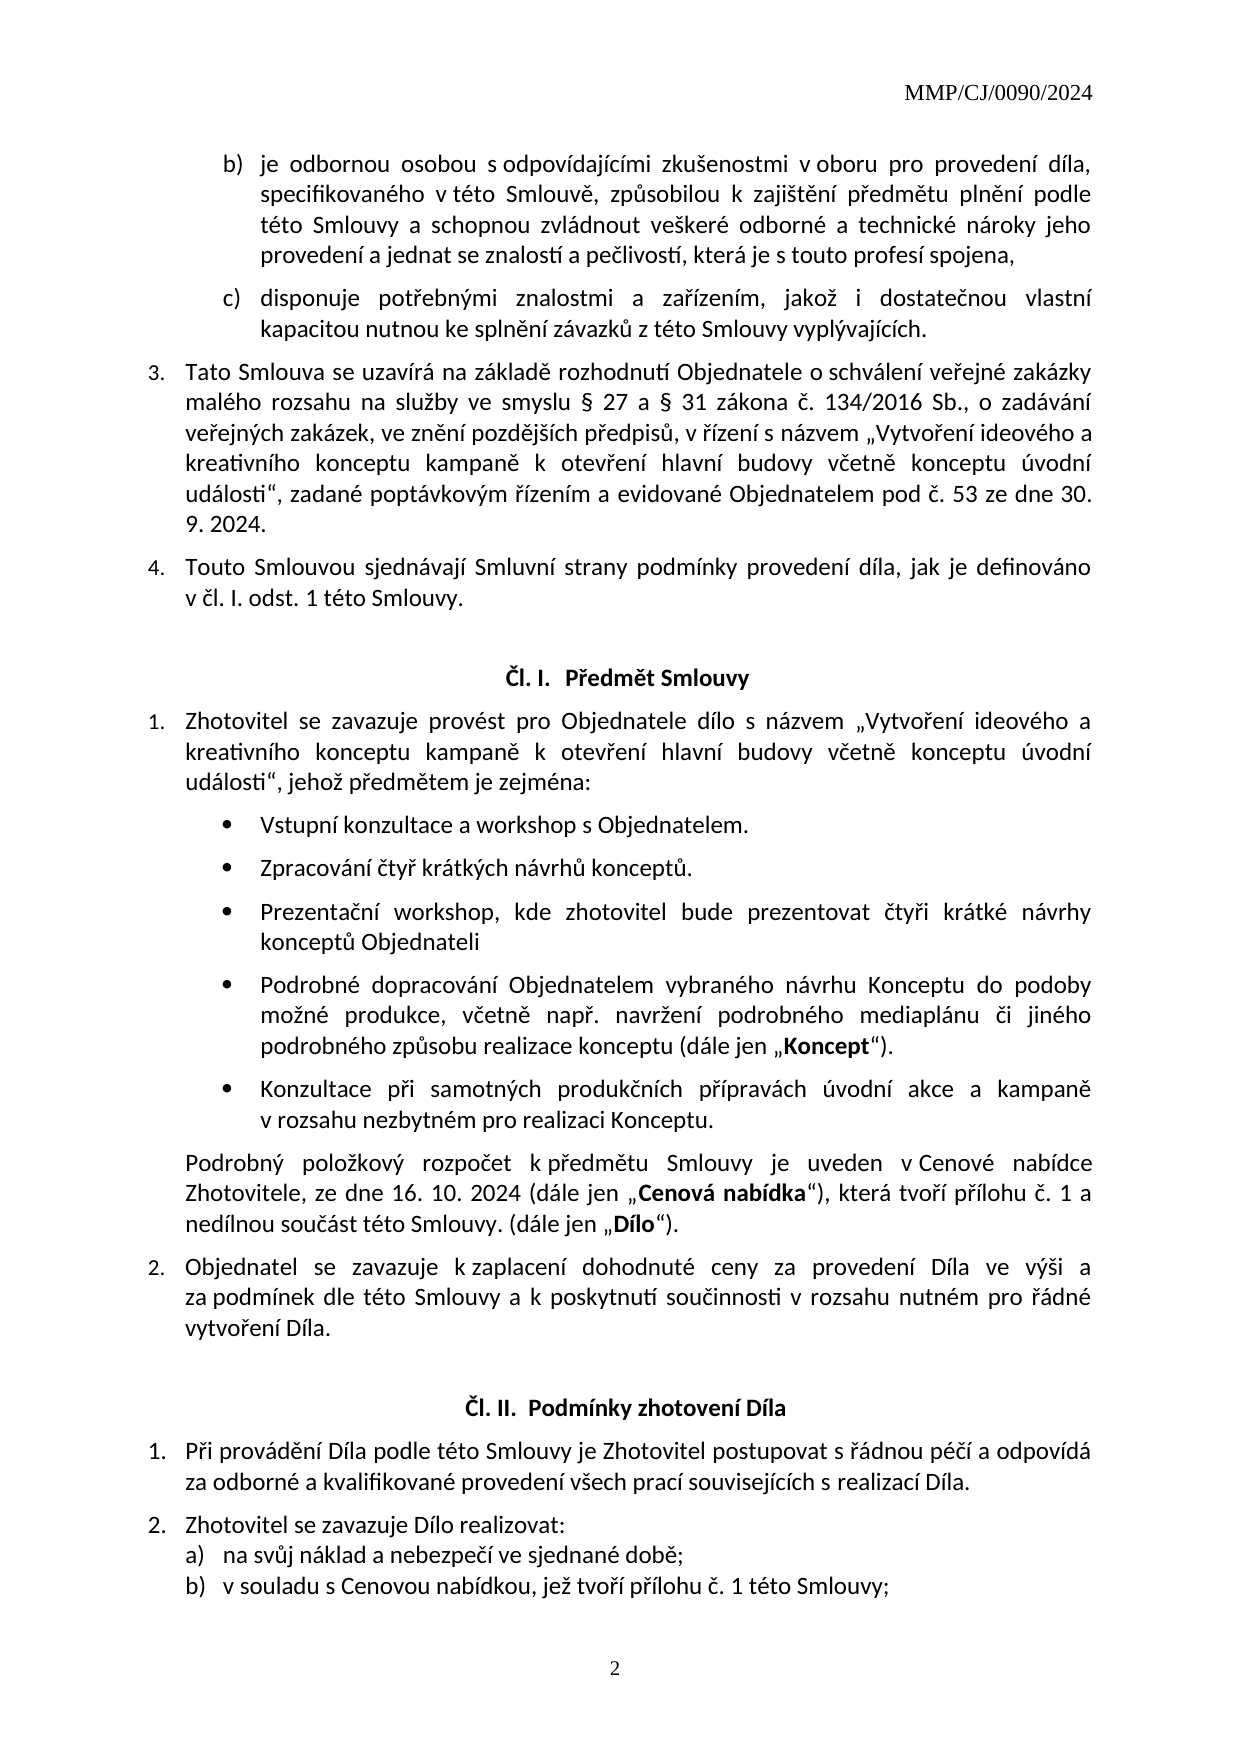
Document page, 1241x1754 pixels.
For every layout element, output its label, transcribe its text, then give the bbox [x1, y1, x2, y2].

list Vstupní konzultace a workshop s Objednatelem. [223, 809, 1092, 840]
list Konzultace při samotných produkčních přípravách úvodní akce a kampaně v rozsahu nezbytném pro realizaci Konceptu. [223, 1073, 1092, 1134]
list Při provádění Díla podle této Smlouvy je Zhotovitel postupovat s řádnou péčí a odpovídá za odborné a kvalifikované provedení všech prací souvisejících s realizací Díla. [148, 1435, 1092, 1496]
list v souladu s Cenovou nabídkou, jež tvoří přílohu č. 1 této Smlouvy; [185, 1570, 1092, 1601]
list Podmínky zhotovení Díla [185, 1392, 1092, 1423]
list Touto Smlouvou sjednávají Smluvní strany podmínky provedení díla, jak je definováno v čl. I. odst. 1 této Smlouvy. [148, 551, 1092, 612]
list Zhotovitel se zavazuje provést pro Objednatele dílo s názvem „Vytvoření ideového a kreativního konceptu kampaně k otevření hlavní budovy včetně konceptu úvodní události“, jehož předmětem je zejména: [148, 706, 1092, 797]
list Předmět Smlouvy [185, 662, 1092, 693]
text Podrobný položkový rozpočet k předmětu Smlouvy je uveden v Cenové nabídce Zhotovitele, ze dne 16. 10. 2024 (dále jen „Cenová nabídka“), která tvoří přílohu č. 1 a nedílnou součást této Smlouvy. (dále jen „Dílo“). [185, 1147, 1092, 1238]
list Objednatel se zavazuje k zaplacení dohodnuté ceny za provedení Díla ve výši a za podmínek dle této Smlouvy a k poskytnutí součinnosti v rozsahu nutném pro řádné vytvoření Díla. [148, 1251, 1092, 1342]
list Tato Smlouva se uzavírá na základě rozhodnutí Objednatele o schválení veřejné zakázky malého rozsahu na služby ve smyslu § 27 a § 31 zákona č. 134/2016 Sb., o zadávání veřejných zakázek, ve znění pozdějších předpisů, v řízení s názvem „Vytvoření ideového a kreativního konceptu kampaně k otevření hlavní budovy včetně konceptu úvodní události“, zadané poptávkovým řízením a evidované Objednatelem pod č. 53 ze dne 30. 9. 2024. [148, 356, 1092, 539]
list je odbornou osobou s odpovídajícími zkušenostmi v oboru pro provedení díla, specifikovaného v této Smlouvě, způsobilou k zajištění předmětu plnění podle této Smlouvy a schopnou zvládnout veškeré odborné a technické nároky jeho provedení a jednat se znalostí a pečlivostí, která je s touto profesí spojena, [223, 148, 1092, 270]
list Prezentační workshop, kde zhotovitel bude prezentovat čtyři krátké návrhy konceptů Objednateli [223, 896, 1092, 957]
list Zpracování čtyř krátkých návrhů konceptů. [223, 853, 1092, 883]
list Podrobné dopracování Objednatelem vybraného návrhu Konceptu do podoby možné produkce, včetně např. navržení podrobného mediaplánu či jiného podrobného způsobu realizace konceptu (dále jen „Koncept“). [223, 969, 1092, 1061]
list disponuje potřebnými znalostmi a zařízením, jakož i dostatečnou vlastní kapacitou nutnou ke splnění závazků z této Smlouvy vyplývajících. [223, 282, 1092, 343]
list na svůj náklad a nebezpečí ve sjednané době; [185, 1539, 1092, 1570]
list Zhotovitel se zavazuje Dílo realizovat: [148, 1509, 1092, 1539]
